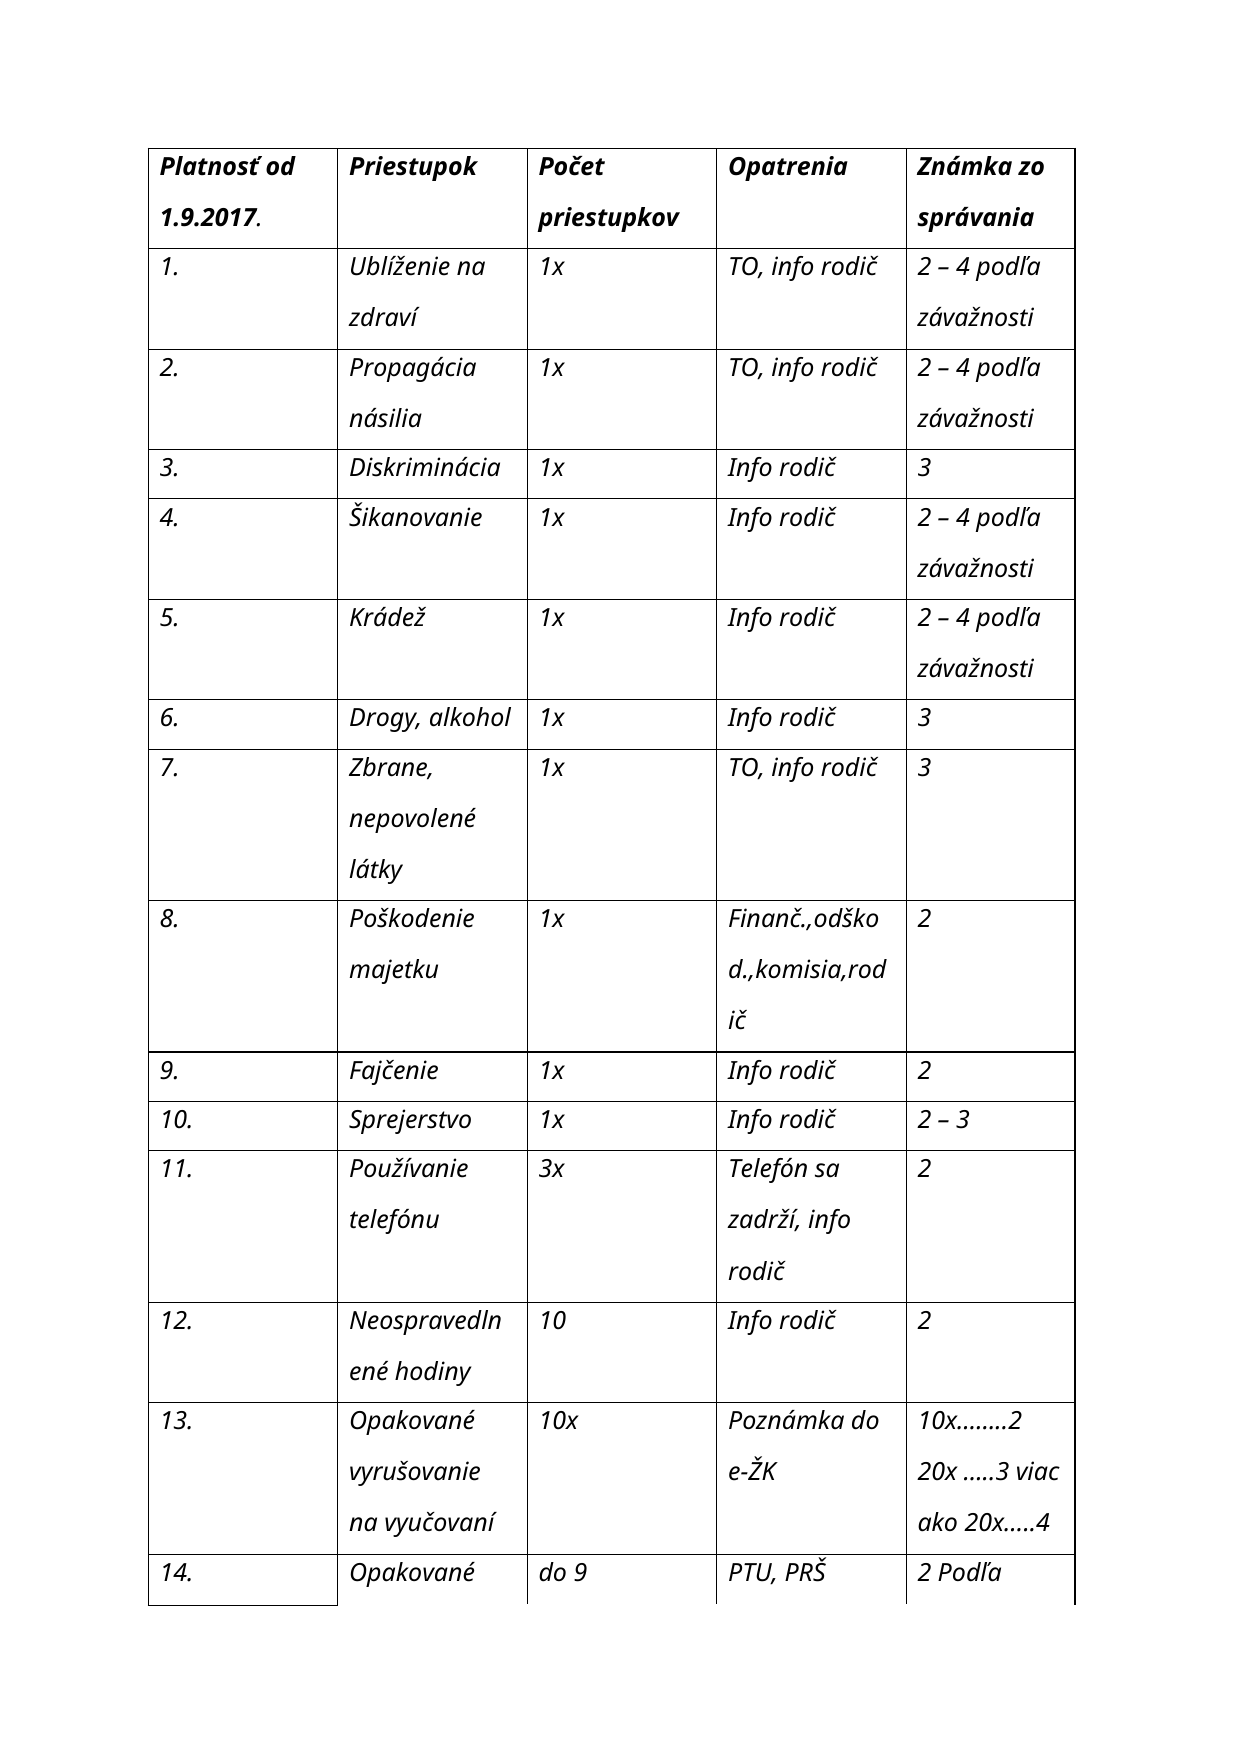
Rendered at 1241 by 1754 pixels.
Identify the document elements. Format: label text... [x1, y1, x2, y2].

table_cell 10 [528, 1303, 716, 1402]
table_cell Drogy, alkohol [338, 700, 527, 748]
table_cell Opakované vyrušovanie na vyučovaní [338, 1403, 527, 1553]
table_cell 14. [149, 1555, 337, 1605]
table_cell 2 – 3 [907, 1102, 1074, 1150]
table_cell 2 – 4 podľa závažnosti [907, 499, 1074, 599]
table_header Opatrenia [717, 149, 906, 248]
table_cell Telefón sa zadrží, info rodič [717, 1151, 906, 1302]
table_cell 2 Podľa závažnosti [906, 1555, 1074, 1605]
table_cell Info rodič [717, 1102, 906, 1150]
table_cell 2 [907, 1151, 1074, 1302]
table_cell 1x [528, 1053, 716, 1101]
table_cell 1x [528, 901, 716, 1051]
table_cell Zbrane, nepovolené látky [338, 750, 527, 900]
table_cell Info rodič [717, 499, 906, 599]
table_cell Finanč.,odškod.,komisia,rodič [717, 901, 906, 1051]
table_cell TO, info rodič [717, 350, 906, 449]
table_cell 3 [907, 450, 1074, 498]
table_cell 2 – 4 podľa závažnosti [907, 249, 1074, 348]
table_cell 9. [149, 1053, 337, 1101]
table_cell 3 [907, 700, 1074, 748]
table_cell 3 [907, 750, 1074, 900]
table_cell 2 [907, 1303, 1074, 1402]
table_cell Fajčenie [338, 1053, 527, 1101]
table_cell 1x [528, 1102, 716, 1150]
table_cell PTU, PRŠ [717, 1555, 906, 1605]
table_cell Poškodenie majetku [338, 901, 527, 1051]
table_cell 10. [149, 1102, 337, 1150]
table_cell Šikanovanie [338, 499, 527, 599]
table_cell 2. [149, 350, 337, 449]
table_cell 1x [528, 600, 716, 699]
table_cell 4. [149, 499, 337, 599]
table_cell Poznámka do e-ŽK [717, 1403, 906, 1553]
table_cell Krádež [338, 600, 527, 699]
table_cell 13. [149, 1403, 337, 1553]
table_cell do 9 [527, 1555, 717, 1605]
table_cell 1x [528, 249, 716, 348]
table_cell 2 – 4 podľa závažnosti [907, 350, 1074, 449]
table_cell 12. [149, 1303, 337, 1402]
table_cell 1x [528, 450, 716, 498]
table_cell Info rodič [717, 600, 906, 699]
table_cell 1. [149, 249, 337, 348]
table_header Platnosť od 1.9.2017. [149, 149, 337, 248]
table_cell Propagácia násilia [338, 350, 527, 449]
table_cell Používanie telefónu [338, 1151, 527, 1302]
table_cell 10x [528, 1403, 716, 1553]
table_cell Diskriminácia [338, 450, 527, 498]
table_cell 1x [528, 350, 716, 449]
table_cell 10x……..2 20x …..3 viac ako 20x…..4 [907, 1403, 1074, 1553]
table_cell 3. [149, 450, 337, 498]
table_header Počet priestupkov [528, 149, 716, 248]
table_cell 11. [149, 1151, 337, 1302]
table_cell 5. [149, 600, 337, 699]
table_cell TO, info rodič [717, 750, 906, 900]
table_cell 8. [149, 901, 337, 1051]
table_header Priestupok [338, 149, 527, 248]
table_cell Ublíženie na zdraví [338, 249, 527, 348]
table_cell Info rodič [717, 1303, 906, 1402]
table_cell TO, info rodič [717, 249, 906, 348]
table_cell Info rodič [717, 700, 906, 748]
table_cell 7. [149, 750, 337, 900]
table_header Známka zo správania [907, 149, 1074, 248]
table_cell Info rodič [717, 1053, 906, 1101]
table_cell 2 – 4 podľa závažnosti [907, 600, 1074, 699]
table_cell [338, 1555, 527, 1605]
table_cell Neospravedlnené hodiny [338, 1303, 527, 1402]
table_cell 1x [528, 700, 716, 748]
table_cell Info rodič [717, 450, 906, 498]
table_cell 6. [149, 700, 337, 748]
table_cell 1x [528, 499, 716, 599]
table_cell 2 [907, 1053, 1074, 1101]
table_cell Sprejerstvo [338, 1102, 527, 1150]
table_cell 2 [907, 901, 1074, 1051]
table_cell 1x [528, 750, 716, 900]
table_cell 3x [528, 1151, 716, 1302]
